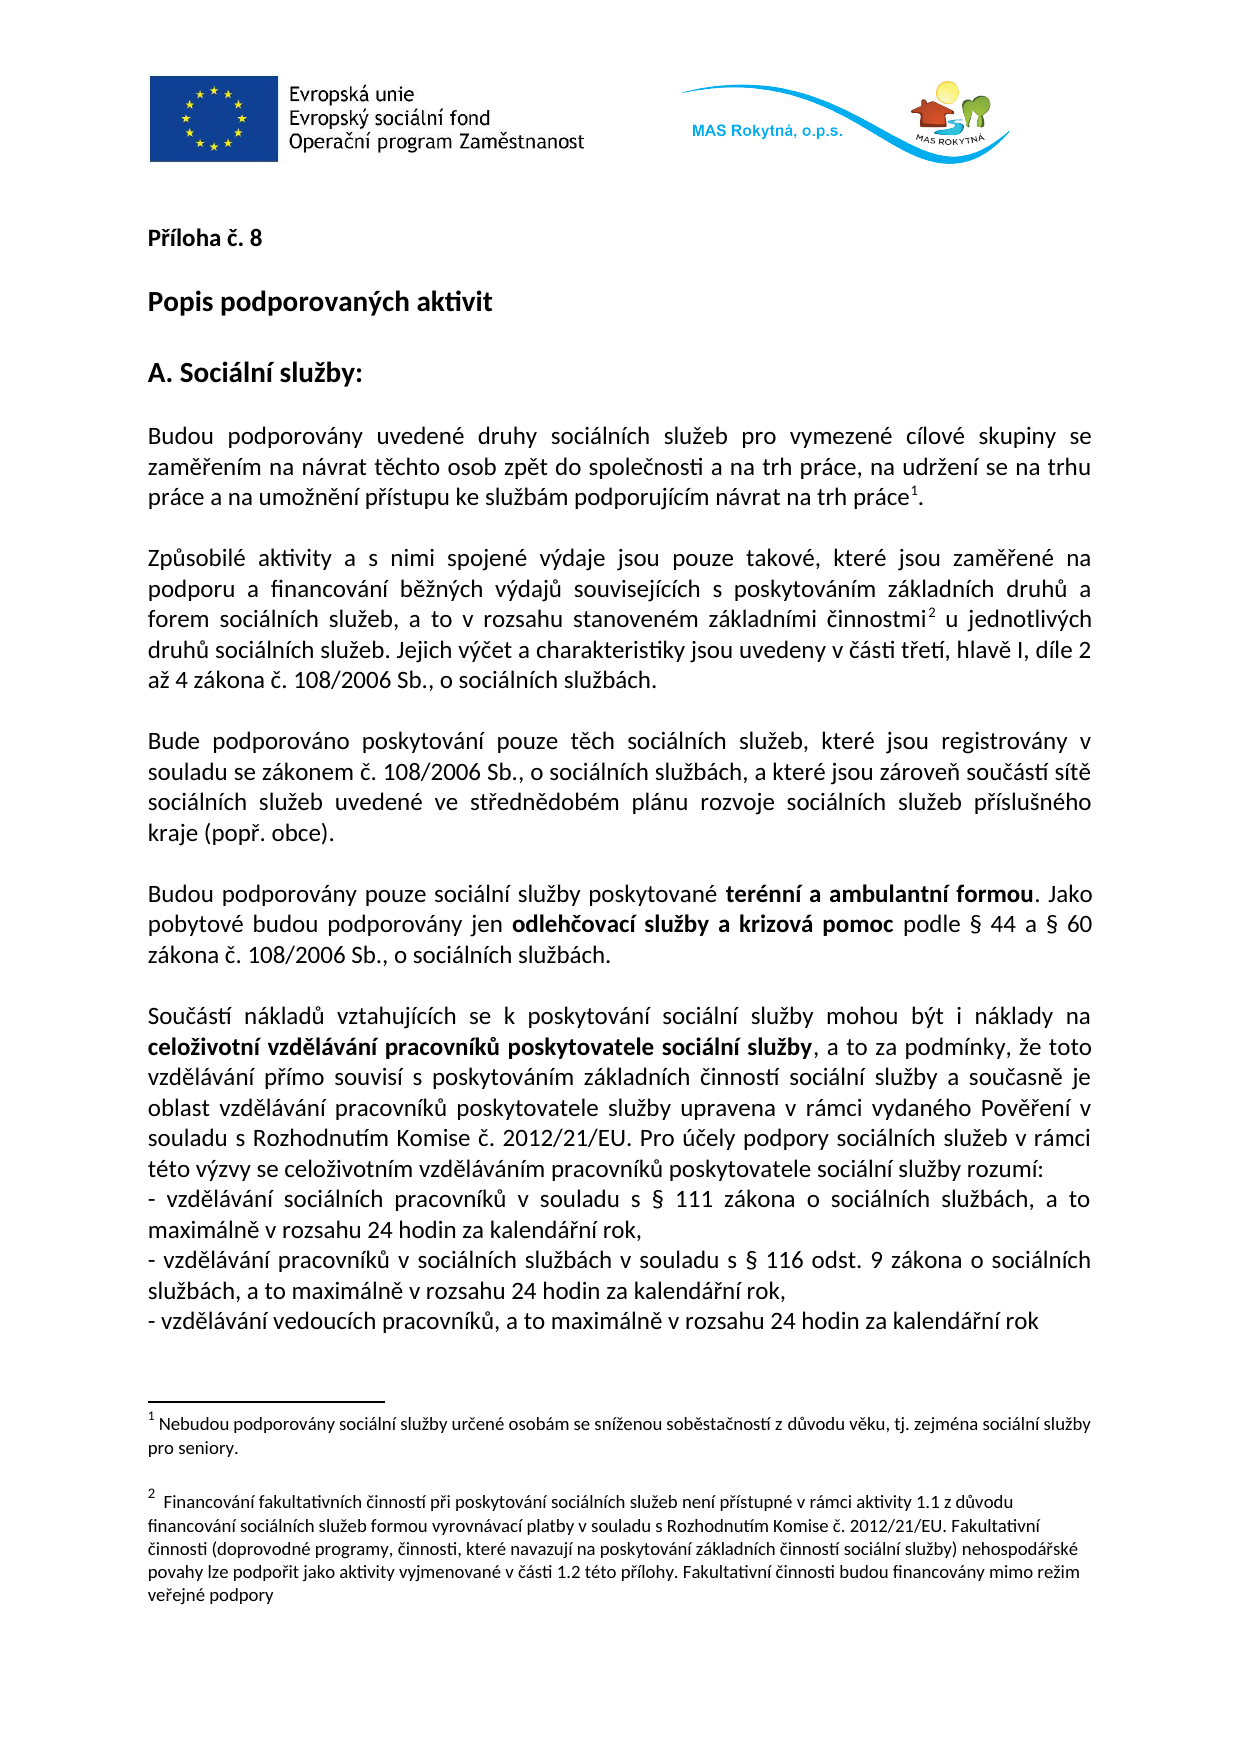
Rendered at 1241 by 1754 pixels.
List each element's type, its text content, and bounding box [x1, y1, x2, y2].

text - vzdělávání pracovníků v sociálních službách v souladu s § 116 odst. 9 zákona o sociálních službách, a to maximálně v rozsahu 24 hodin za kalendářní rok, [148, 1244, 1093, 1305]
text Budou podporovány uvedené druhy sociálních služeb pro vymezené cílové skupiny se zaměřením na návrat těchto osob zpět do společnosti a na trh práce, na udržení se na trhu práce a na umožnění přístupu ke službám podporujícím návrat na trh práce. [148, 420, 1093, 512]
text A. Sociální služby: [148, 354, 1093, 390]
picture [682, 81, 1010, 164]
text - vzdělávání sociálních pracovníků v souladu s § 111 zákona o sociálních službách, a to maximálně v rozsahu 24 hodin za kalendářní rok, [148, 1183, 1093, 1244]
text Popis podporovaných aktivit [148, 283, 1093, 318]
text Příloha č. 8 [148, 222, 1093, 252]
text Budou podporovány pouze sociální služby poskytované terénní a ambulantní formou. Jako pobytové budou podporovány jen odlehčovací služby a krizová pomoc podle § 44 a § 60 zákona č. 108/2006 Sb., o sociálních službách. [148, 878, 1093, 970]
text Součástí nákladů vztahujících se k poskytování sociální služby mohou být i náklady na celoživotní vzdělávání pracovníků poskytovatele sociální služby, a to za podmínky, že toto vzdělávání přímo souvisí s poskytováním základních činností sociální služby a současně je oblast vzdělávání pracovníků poskytovatele služby upravena v rámci vydaného Pověření v souladu s Rozhodnutím Komise č. 2012/21/EU. Pro účely podpory sociálních služeb v rámci této výzvy se celoživotním vzděláváním pracovníků poskytovatele sociální služby rozumí: [148, 1000, 1093, 1183]
text Bude podporováno poskytování pouze těch sociálních služeb, které jsou registrovány v souladu se zákonem č. 108/2006 Sb., o sociálních službách, a které jsou zároveň součástí sítě sociálních služeb uvedené ve střednědobém plánu rozvoje sociálních služeb příslušného kraje (popř. obce). [148, 726, 1093, 848]
text Způsobilé aktivity a s nimi spojené výdaje jsou pouze takové, které jsou zaměřené na podporu a financování běžných výdajů souvisejících s poskytováním základních druhů a forem sociálních služeb, a to v rozsahu stanoveném základními činnostmi u jednotlivých druhů sociálních služeb. Jejich výčet a charakteristiky jsou uvedeny v části třetí, hlavě I, díle 2 až 4 zákona č. 108/2006 Sb., o sociálních službách. [148, 542, 1093, 695]
text - vzdělávání vedoucích pracovníků, a to maximálně v rozsahu 24 hodin za kalendářní rok [148, 1305, 1093, 1336]
